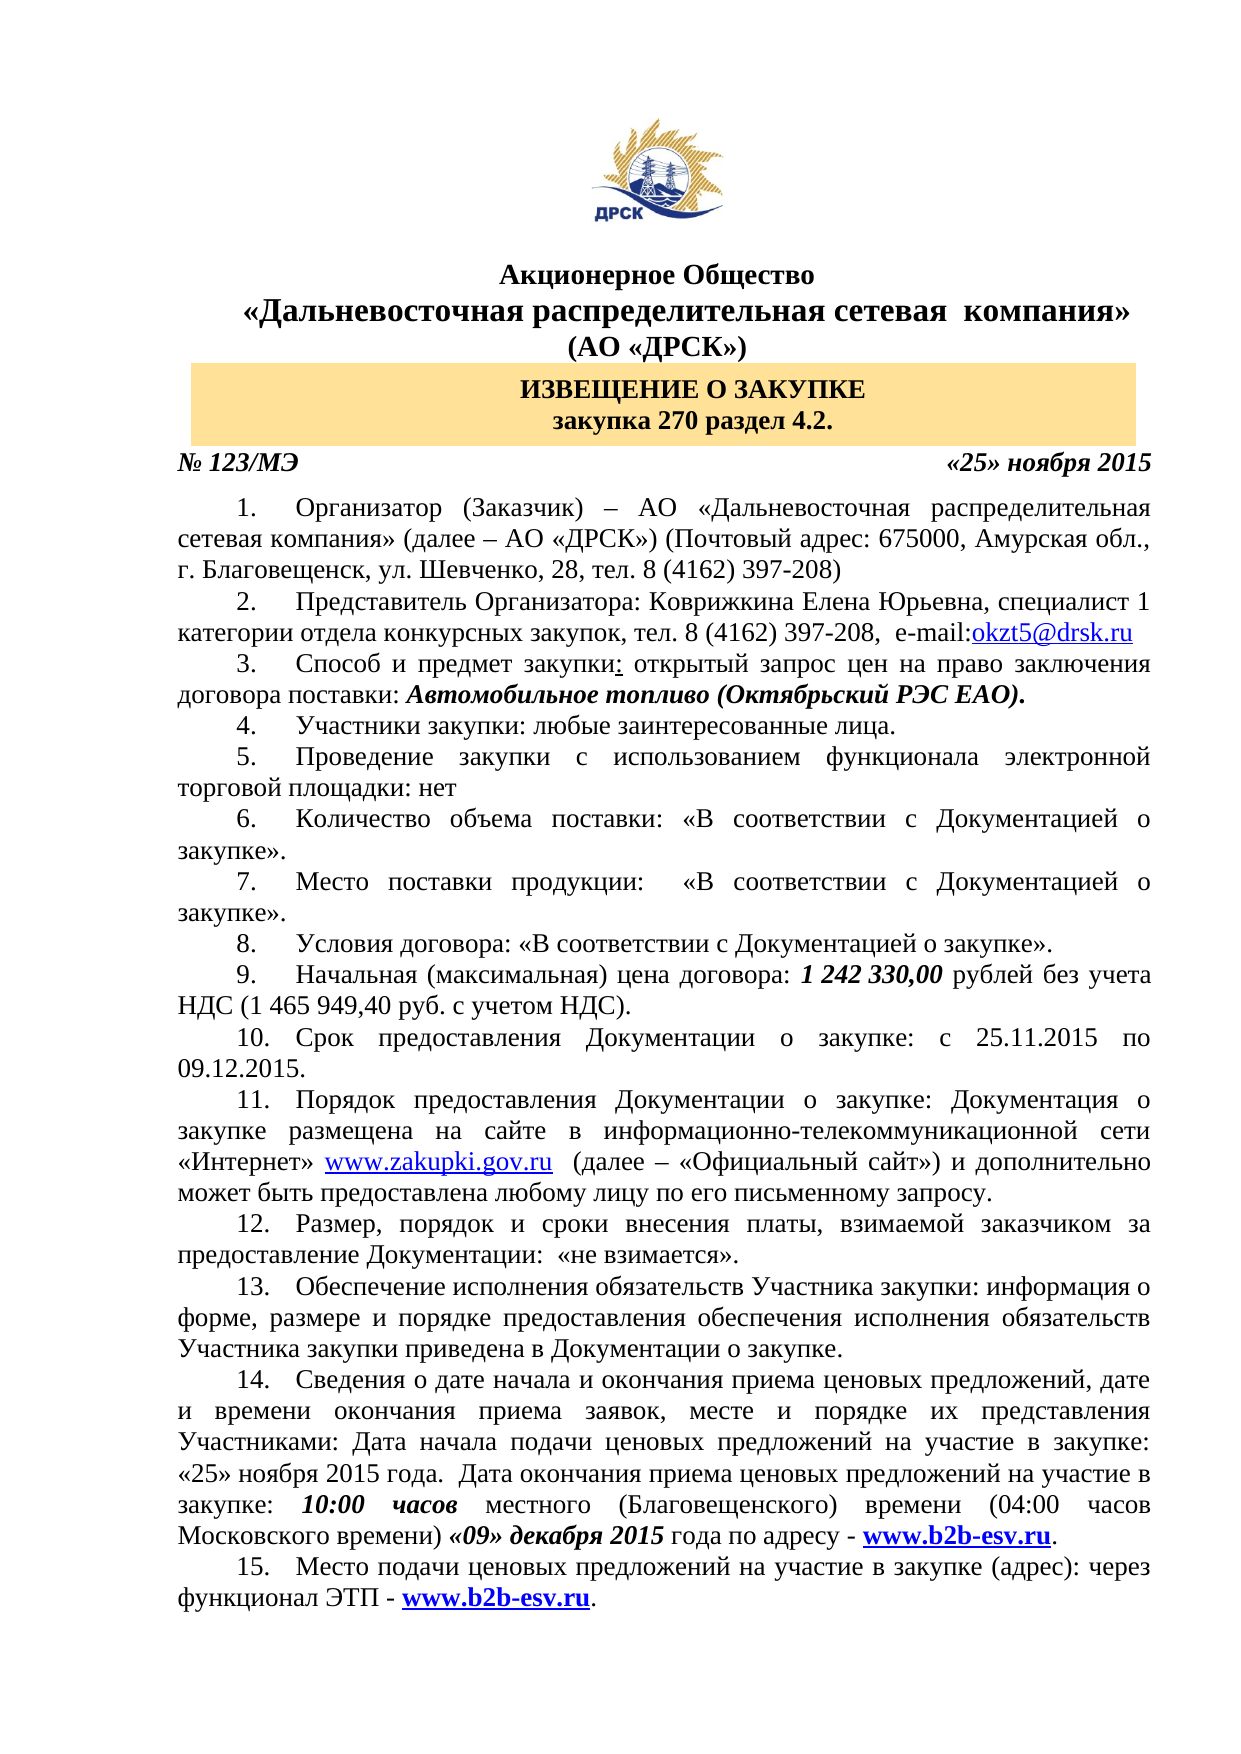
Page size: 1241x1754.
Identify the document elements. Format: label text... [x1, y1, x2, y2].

list Проведение закупки с использованием функционала электронной торговой площадки: нет [177, 740, 1152, 803]
list Размер, порядок и сроки внесения платы, взимаемой заказчиком за предоставление Документации: «не взимается». [177, 1207, 1152, 1270]
list Обеспечение исполнения обязательств Участника закупки: информация о форме, размере и порядке предоставления обеспечения исполнения обязательств Участника закупки приведена в Документации о закупке. [177, 1270, 1152, 1363]
list Срок предоставления Документации о закупке: с 25.11.2015 по 09.12.2015. [177, 1021, 1152, 1083]
list Место поставки продукции: «В соответствии с Документацией о закупке». [177, 865, 1152, 927]
list Начальная (максимальная) цена договора: 1 242 330,00 рублей без учета НДС (1 465 949,40 руб. с учетом НДС). [177, 958, 1152, 1021]
list Сведения о дате начала и окончания приема ценовых предложений, дате и времени окончания приема заявок, месте и порядке их представления Участниками: Дата начала подачи ценовых предложений на участие в закупке: «25» ноября 2015 года. Дата окончания приема ценовых предложений на участие в закупке: 10:00 часов местного (Благовещенского) времени (04:00 часов Московского времени) «09» декабря 2015 года по адресу - www.b2b-esv.ru. [177, 1363, 1152, 1550]
text (АО «ДРСК») [177, 329, 1137, 362]
table_header «25» ноября 2015 [664, 446, 1163, 477]
list Способ и предмет закупки: открытый запрос цен на право заключения договора поставки: Автомобильное топливо (Октябрьский РЭС ЕАО). [177, 647, 1152, 709]
list Место подачи ценовых предложений на участие в закупке (адрес): через функционал ЭТП - www.b2b-esv.ru. [177, 1550, 1152, 1612]
table_header ИЗВЕЩЕНИЕ О ЗАКУПКЕ закупка 270 раздел 4.2. [191, 363, 1136, 446]
text «Дальневосточная распределительная сетевая компания» [177, 291, 1137, 329]
text Акционерное Общество [177, 257, 1137, 291]
list Порядок предоставления Документации о закупке: Документация о закупке размещена на сайте в информационно-телекоммуникационной сети «Интернет» www.zakupki.gov.ru (далее – «Официальный сайт») и дополнительно может быть предоставлена любому лицу по его письменному запросу. [177, 1083, 1152, 1207]
list Условия договора: «В соответствии с Документацией о закупке». [177, 927, 1152, 958]
table_header № 123/МЭ [166, 446, 664, 477]
list Участники закупки: любые заинтересованные лица. [177, 709, 1152, 740]
picture [590, 118, 724, 226]
list Представитель Организатора: Коврижкина Елена Юрьевна, специалист 1 категории отдела конкурсных закупок, тел. 8 (4162) 397-208, e-mail:okzt5@drsk.ru [177, 584, 1152, 647]
list Количество объема поставки: «В соответствии с Документацией о закупке». [177, 803, 1152, 865]
list Организатор (Заказчик) – АО «Дальневосточная распределительная сетевая компания» (далее – АО «ДРСК») (Почтовый адрес: 675000, Амурская обл., г. Благовещенск, ул. Шевченко, 28, тел. 8 (4162) 397-208) [177, 491, 1152, 584]
